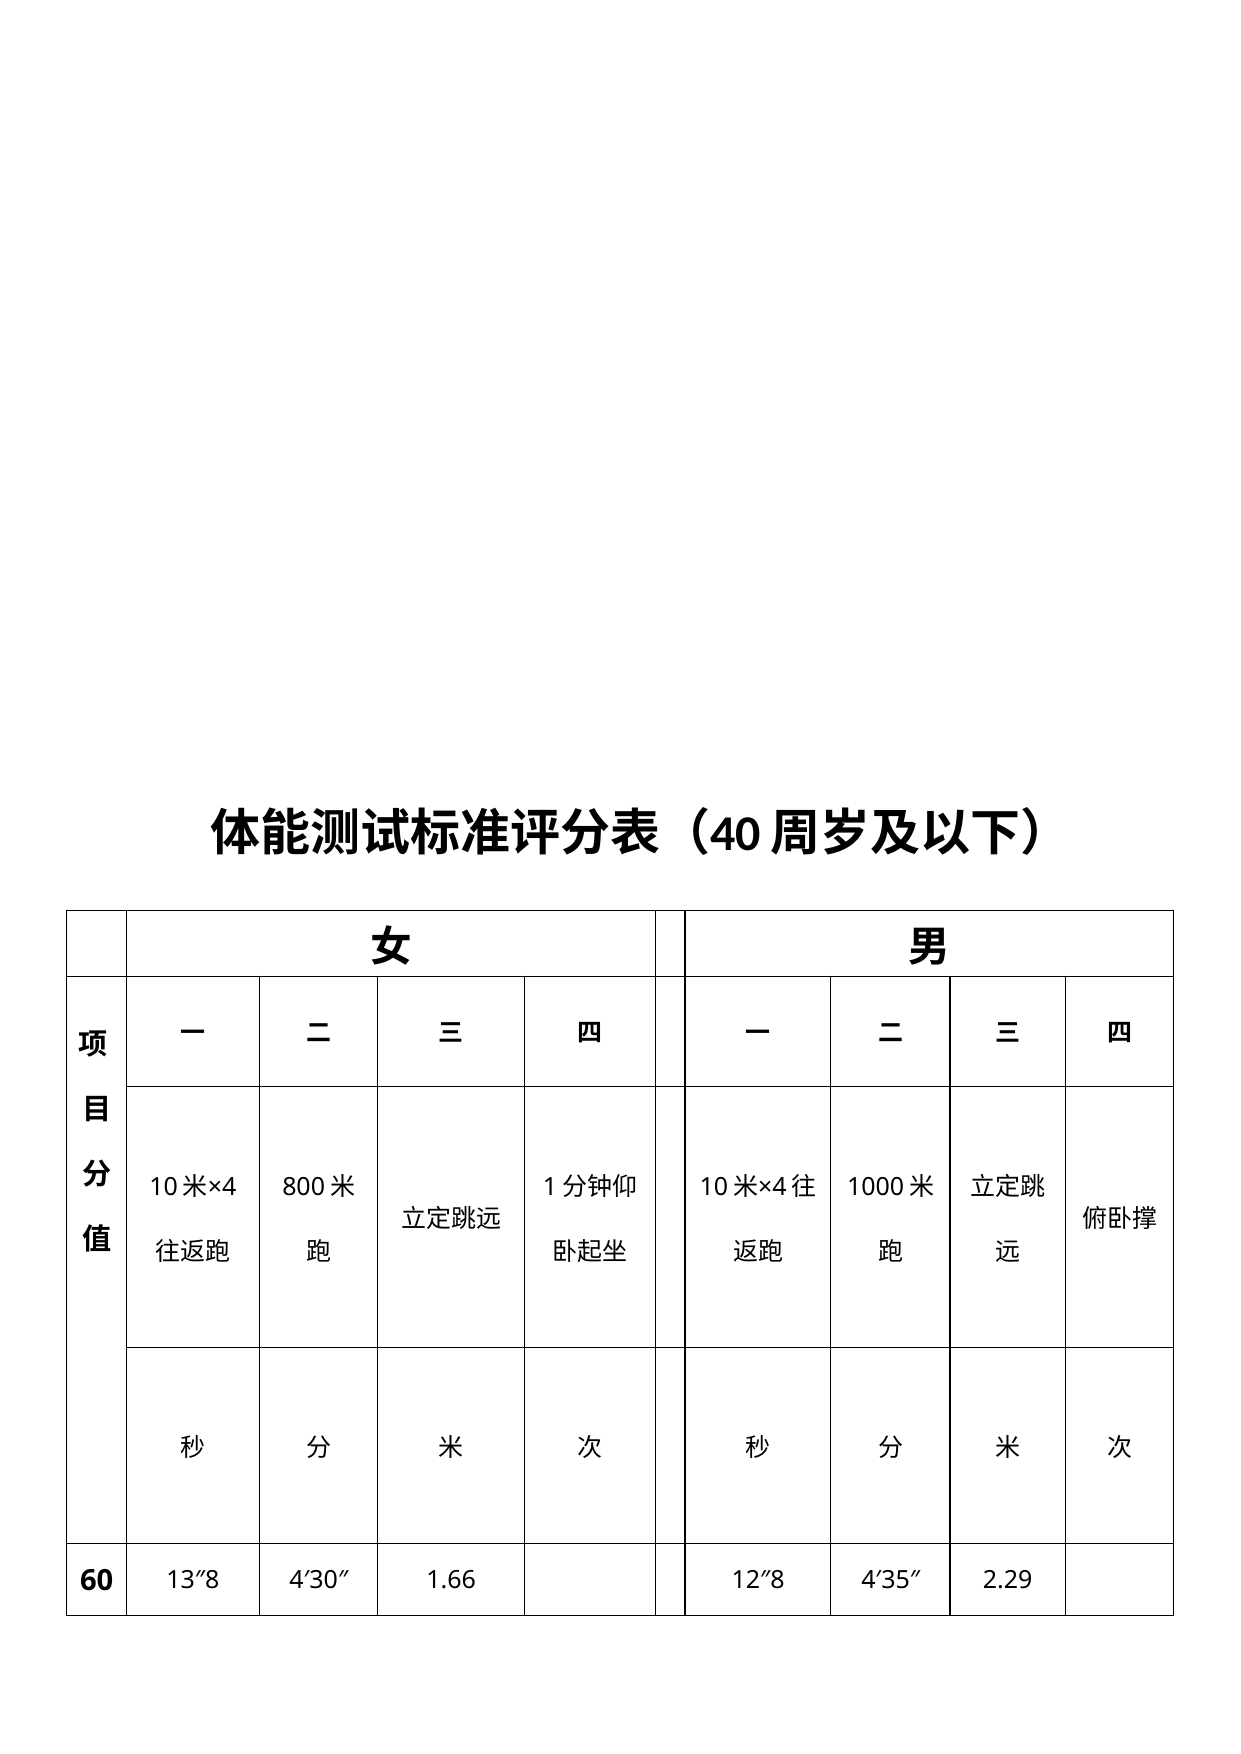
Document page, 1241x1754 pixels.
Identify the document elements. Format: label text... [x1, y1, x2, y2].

table_cell 25 [525, 1544, 655, 1614]
table_cell 12″8 [686, 1544, 830, 1614]
table_cell 秒 [686, 1348, 830, 1543]
table_cell 60 [67, 1544, 126, 1614]
table_header [656, 911, 684, 976]
table_cell 三 [951, 977, 1065, 1086]
table_cell 次 [1066, 1348, 1173, 1543]
table_cell 24 [1066, 1544, 1173, 1614]
table_cell [656, 1087, 684, 1347]
table_cell 1分钟仰卧起坐 [525, 1087, 655, 1347]
table_cell 一 [127, 977, 259, 1086]
table_cell 4′35″ [831, 1544, 949, 1614]
table_header [67, 911, 126, 976]
table_cell 四 [1066, 977, 1173, 1086]
table_cell 800米跑 [260, 1087, 377, 1347]
text 体能测试标准评分表（40周岁及以下） [159, 779, 1081, 877]
table_cell 二 [260, 977, 377, 1086]
table_cell [656, 977, 684, 1086]
table_header 女 [127, 911, 655, 976]
table_cell 米 [378, 1348, 524, 1543]
table_cell 10米×4往返跑 [127, 1087, 259, 1347]
table_cell [656, 1348, 684, 1543]
table_cell 分 [831, 1348, 949, 1543]
table_header 男 [686, 911, 1173, 976]
table_cell 次 [525, 1348, 655, 1543]
table_cell 项 目分值 [67, 977, 126, 1543]
table_cell 立定跳远 [951, 1087, 1065, 1347]
table_cell 立定跳远 [378, 1087, 524, 1347]
table_cell 1000米跑 [831, 1087, 949, 1347]
table_cell 4′30″ [260, 1544, 377, 1614]
table_cell 四 [525, 977, 655, 1086]
table_cell 俯卧撑 [1066, 1087, 1173, 1347]
table_cell 秒 [127, 1348, 259, 1543]
table_cell 2.29 [951, 1544, 1065, 1614]
table_cell 10米×4往返跑 [686, 1087, 830, 1347]
table_cell 1.66 [378, 1544, 524, 1614]
table_cell 13″8 [127, 1544, 259, 1614]
table_cell 米 [951, 1348, 1065, 1543]
table_cell [656, 1544, 684, 1614]
table_cell 二 [831, 977, 949, 1086]
table_cell 三 [378, 977, 524, 1086]
table_cell 一 [686, 977, 830, 1086]
table_cell 分 [260, 1348, 377, 1543]
